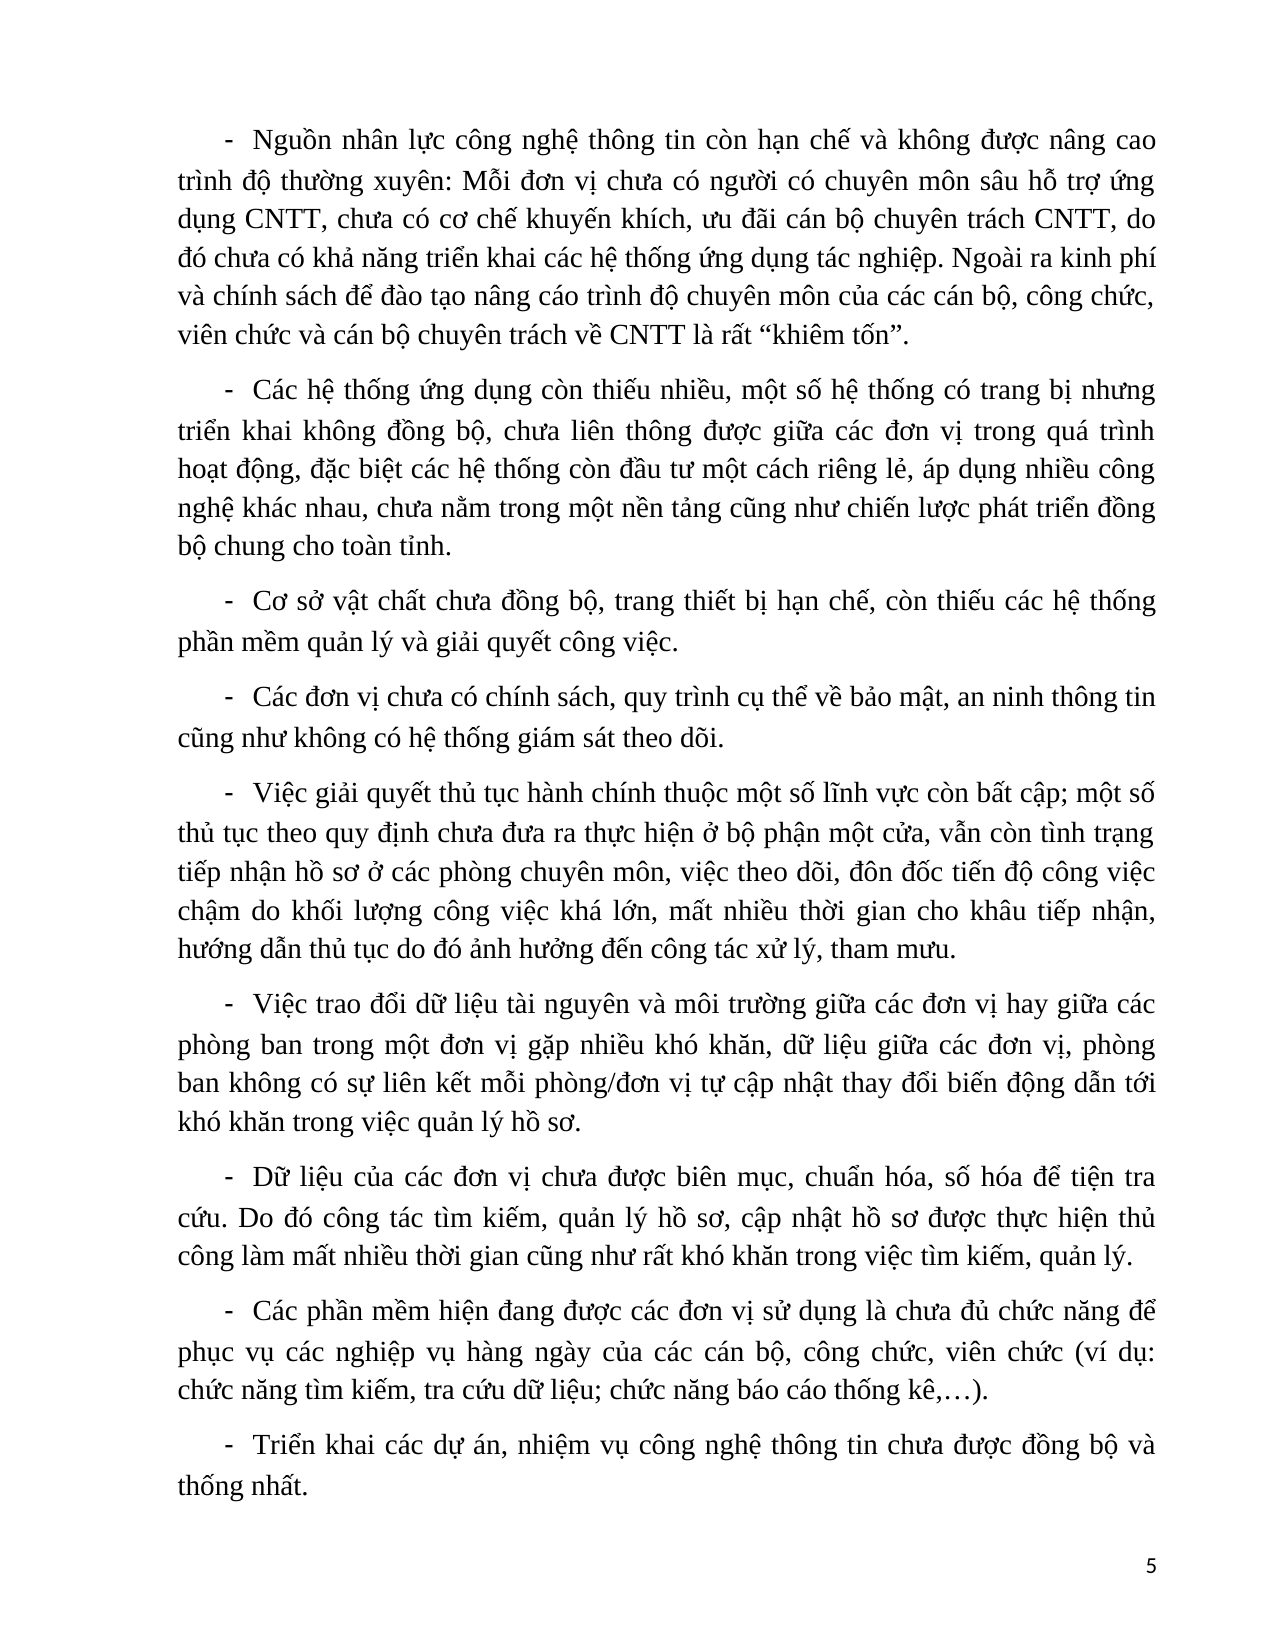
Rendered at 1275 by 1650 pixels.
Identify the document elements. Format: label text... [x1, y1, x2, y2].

list Triển khai các dự án, nhiệm vụ công nghệ thông tin chưa được đồng bộ và thống nhất. [177, 1423, 1157, 1502]
list Việc giải quyết thủ tục hành chính thuộc một số lĩnh vực còn bất cập; một số thủ tục theo quy định chưa đưa ra thực hiện ở bộ phận một cửa, vẫn còn tình trạng tiếp nhận hồ sơ ở các phòng chuyên môn, việc theo dõi, đôn đốc tiến độ công việc chậm do khối lượng công việc khá lớn, mất nhiều thời gian cho khâu tiếp nhận, hướng dẫn thủ tục do đó ảnh hưởng đến công tác xử lý, tham mưu. [177, 771, 1157, 965]
list Nguồn nhân lực công nghệ thông tin còn hạn chế và không được nâng cao trình độ thường xuyên: Mỗi đơn vị chưa có người có chuyên môn sâu hỗ trợ ứng dụng CNTT, chưa có cơ chế khuyến khích, ưu đãi cán bộ chuyên trách CNTT, do đó chưa có khả năng triển khai các hệ thống ứng dụng tác nghiệp. Ngoài ra kinh phí và chính sách để đào tạo nâng cáo trình độ chuyên môn của các cán bộ, công chức, viên chức và cán bộ chuyên trách về CNTT là rất “khiêm tốn”. [177, 118, 1157, 351]
list Cơ sở vật chất chưa đồng bộ, trang thiết bị hạn chế, còn thiếu các hệ thống phần mềm quản lý và giải quyết công việc. [177, 579, 1157, 658]
list Việc trao đổi dữ liệu tài nguyên và môi trường giữa các đơn vị hay giữa các phòng ban trong một đơn vị gặp nhiều khó khăn, dữ liệu giữa các đơn vị, phòng ban không có sự liên kết mỗi phòng/đơn vị tự cập nhật thay đổi biến động dẫn tới khó khăn trong việc quản lý hồ sơ. [177, 982, 1157, 1137]
list Dữ liệu của các đơn vị chưa được biên mục, chuẩn hóa, số hóa để tiện tra cứu. Do đó công tác tìm kiếm, quản lý hồ sơ, cập nhật hồ sơ được thực hiện thủ công làm mất nhiều thời gian cũng như rất khó khăn trong việc tìm kiếm, quản lý. [177, 1155, 1157, 1272]
list Các phần mềm hiện đang được các đơn vị sử dụng là chưa đủ chức năng để phục vụ các nghiệp vụ hàng ngày của các cán bộ, công chức, viên chức (ví dụ: chức năng tìm kiếm, tra cứu dữ liệu; chức năng báo cáo thống kê,…). [177, 1289, 1157, 1406]
list Các hệ thống ứng dụng còn thiếu nhiều, một số hệ thống có trang bị nhưng triển khai không đồng bộ, chưa liên thông được giữa các đơn vị trong quá trình hoạt động, đặc biệt các hệ thống còn đầu tư một cách riêng lẻ, áp dụng nhiều công nghệ khác nhau, chưa nằm trong một nền tảng cũng như chiến lược phát triển đồng bộ chung cho toàn tỉnh. [177, 368, 1157, 562]
list Các đơn vị chưa có chính sách, quy trình cụ thể về bảo mật, an ninh thông tin cũng như không có hệ thống giám sát theo dõi. [177, 675, 1157, 753]
